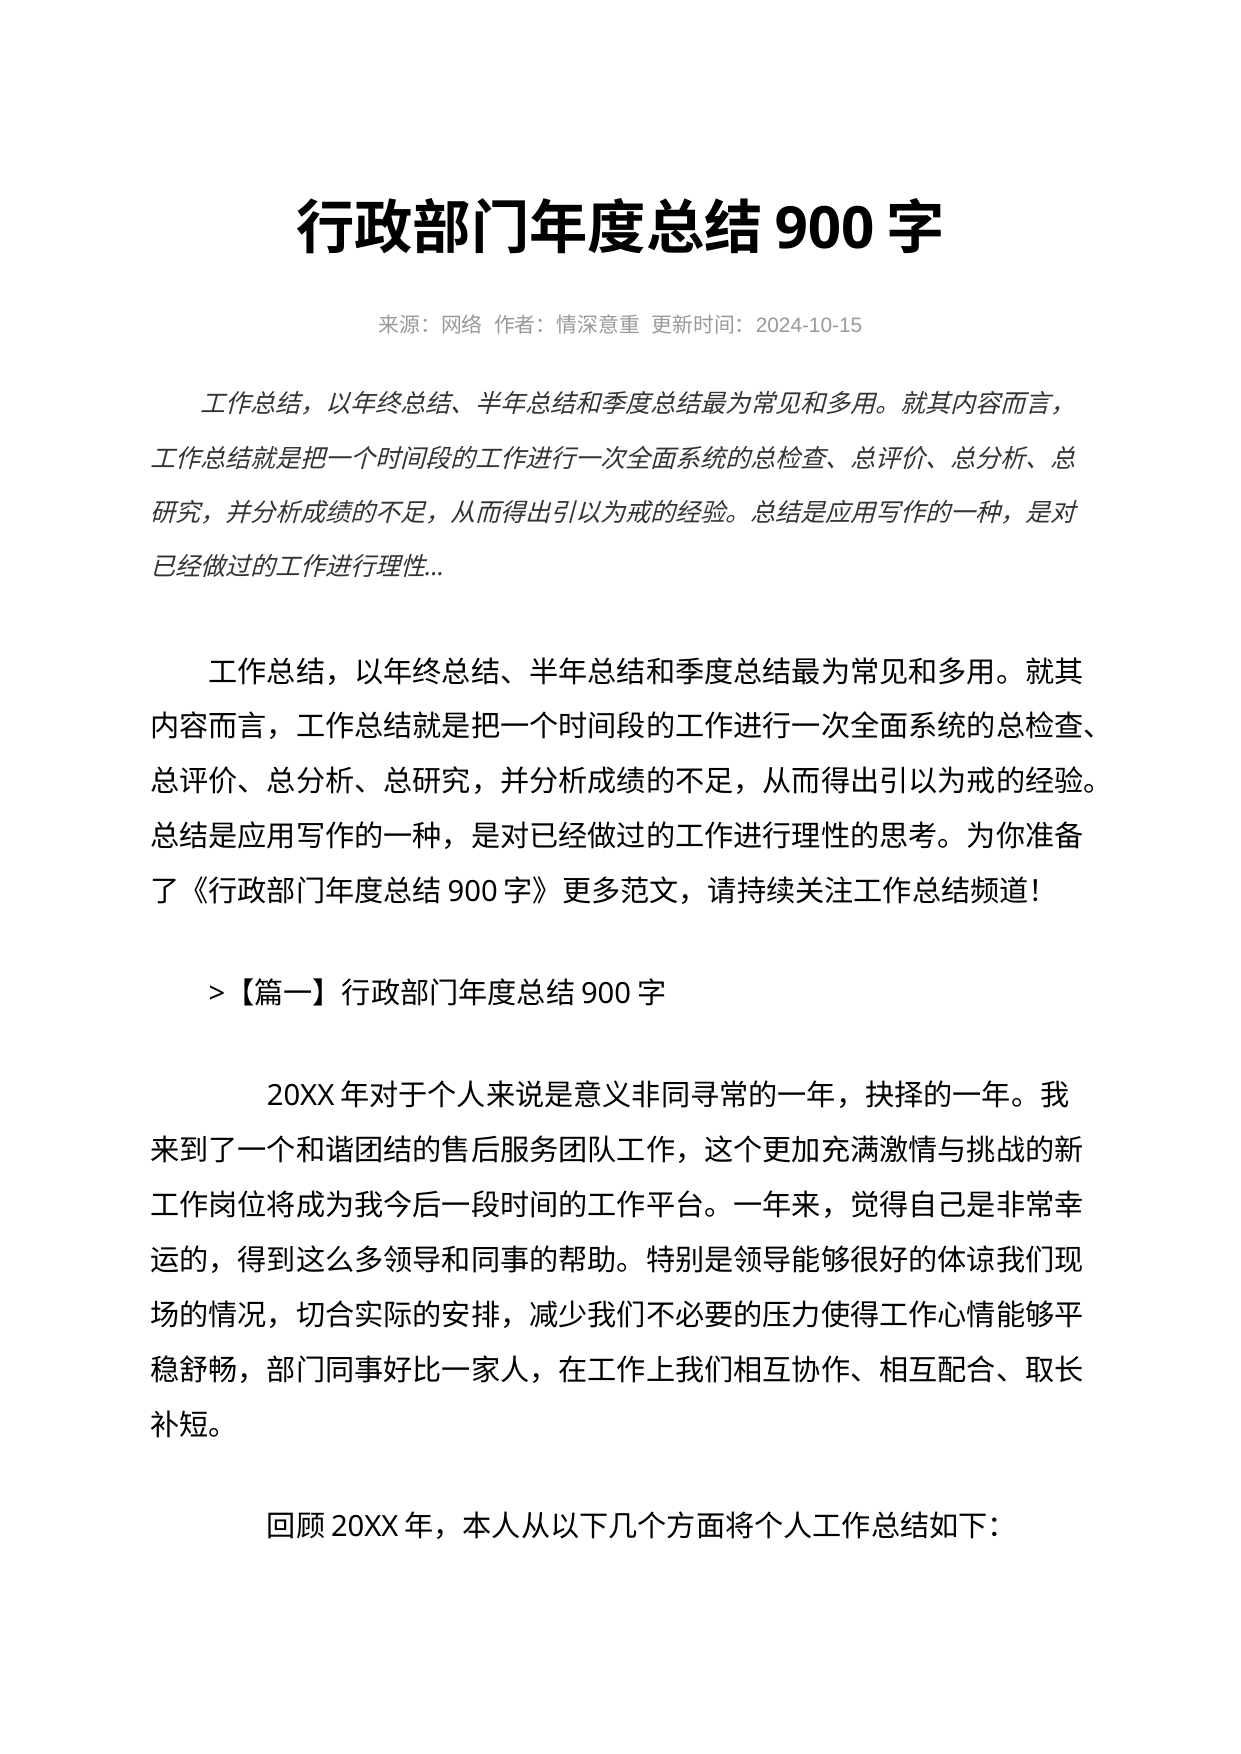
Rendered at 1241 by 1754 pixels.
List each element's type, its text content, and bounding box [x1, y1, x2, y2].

text 20XX年对于个人来说是意义非同寻常的一年，抉择的一年。我来到了一个和谐团结的售后服务团队工作，这个更加充满激情与挑战的新工作岗位将成为我今后一段时间的工作平台。一年来，觉得自己是非常幸运的，得到这么多领导和同事的帮助。特别是领导能够很好的体谅我们现场的情况，切合实际的安排，减少我们不必要的压力使得工作心情能够平稳舒畅，部门同事好比一家人，在工作上我们相互协作、相互配合、取长补短。 [150, 1072, 1090, 1443]
text 来源：网络 作者：情深意重 更新时间：2024-10-15 [150, 313, 1090, 337]
text >【篇一】行政部门年度总结900字 [150, 970, 1090, 1012]
subtitle 行政部门年度总结900字 [150, 181, 1090, 266]
text 工作总结，以年终总结、半年总结和季度总结最为常见和多用。就其内容而言，工作总结就是把一个时间段的工作进行一次全面系统的总检查、总评价、总分析、总研究，并分析成绩的不足，从而得出引以为戒的经验。总结是应用写作的一种，是对已经做过的工作进行理性的思考。为你准备了《行政部门年度总结900字》更多范文，请持续关注工作总结频道！ [150, 648, 1090, 910]
text 工作总结，以年终总结、半年总结和季度总结最为常见和多用。就其内容而言，工作总结就是把一个时间段的工作进行一次全面系统的总检查、总评价、总分析、总研究，并分析成绩的不足，从而得出引以为戒的经验。总结是应用写作的一种，是对已经做过的工作进行理性... [150, 384, 1090, 583]
text 回顾20XX年，本人从以下几个方面将个人工作总结如下： [150, 1503, 1090, 1545]
